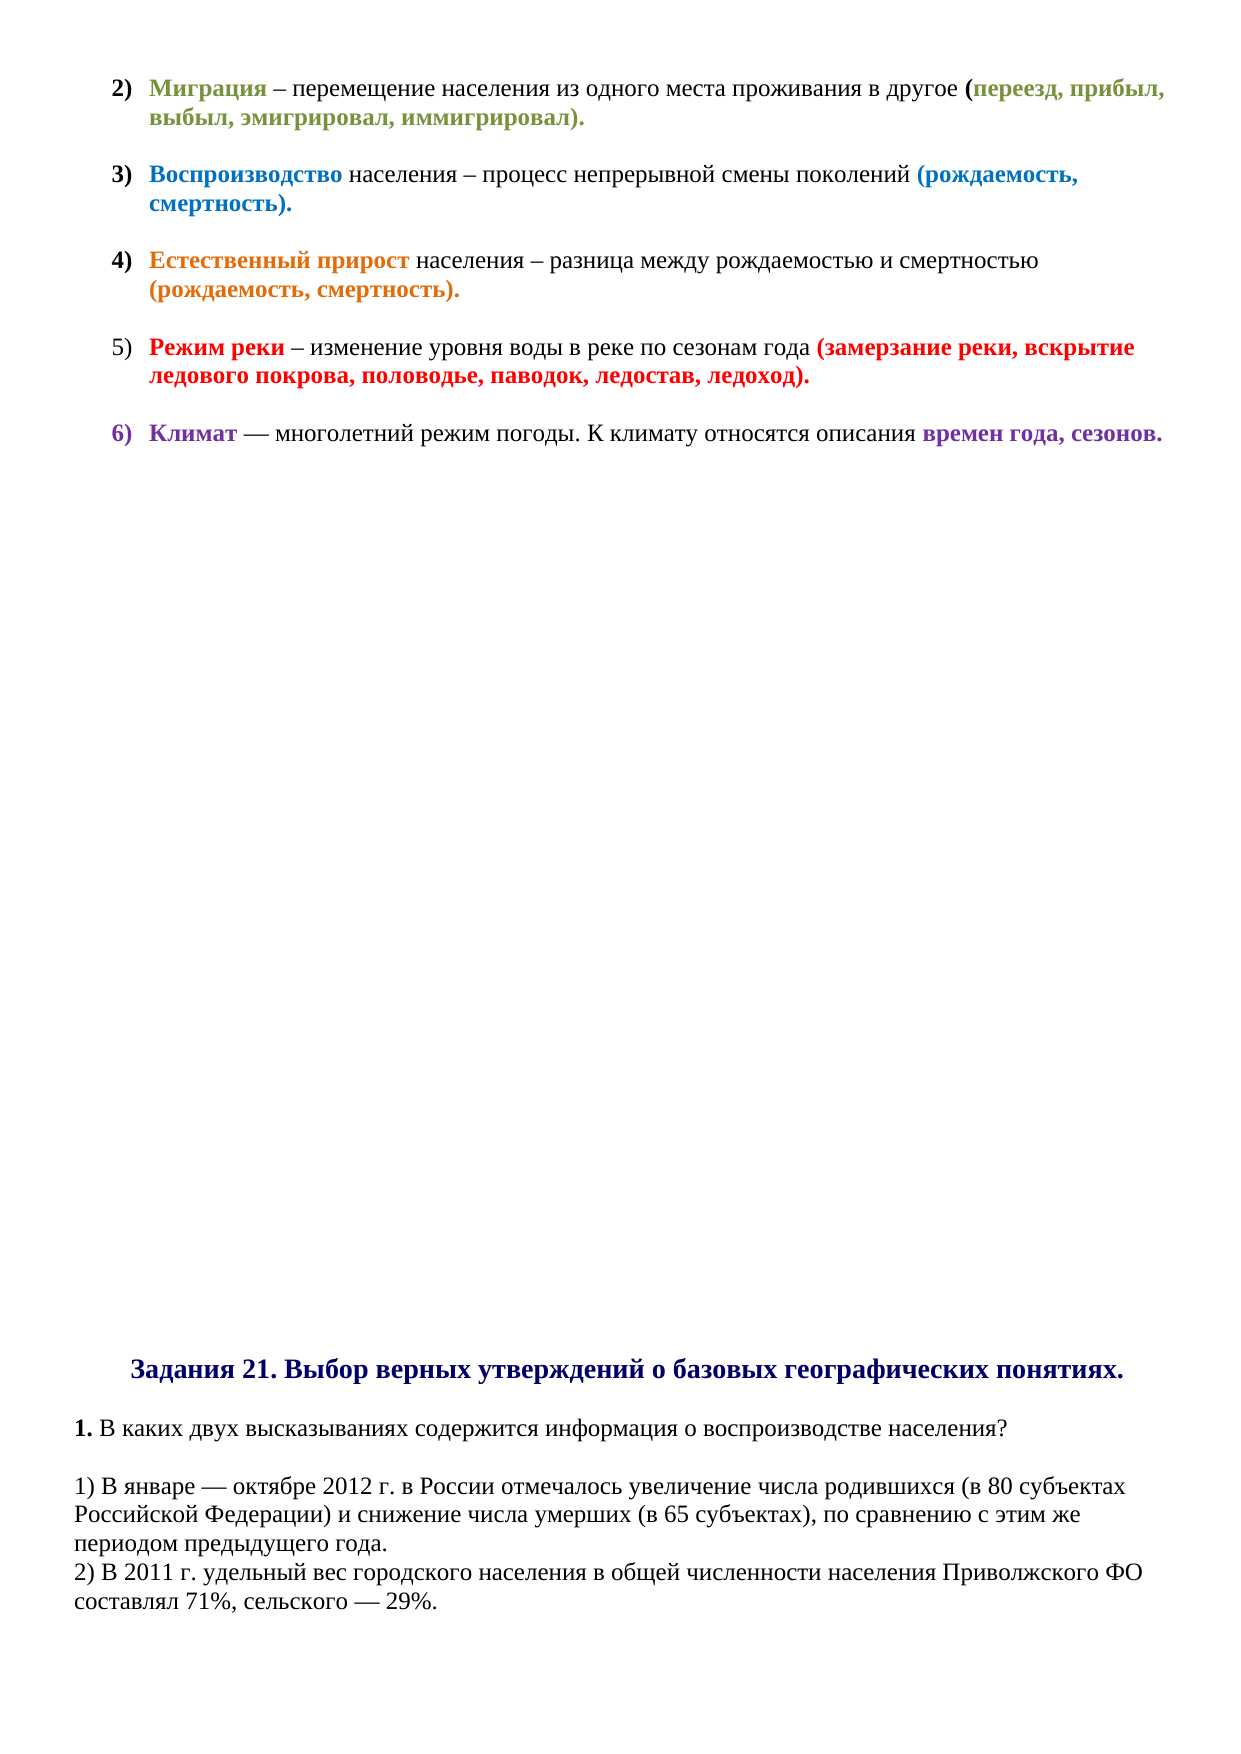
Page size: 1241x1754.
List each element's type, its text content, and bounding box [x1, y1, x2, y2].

list Естественный прирост населения – разница между рождаемостью и смертностью (рождаемость, смертность). [111, 246, 1181, 303]
text 1) В январе — октябре 2012 г. в России отмечалось увеличение числа родившихся (в 80 субъектах Российской Федерации) и снижение числа умерших (в 65 субъектах), по сравнению с этим же периодом предыдущего года. [74, 1471, 1181, 1557]
text 2) В 2011 г. удельный вес городского населения в общей численности населения Приволжского ФО составлял 71%, сельского — 29%. [74, 1557, 1181, 1614]
list Миграция – перемещение населения из одного места проживания в другое (переезд, прибыл, выбыл, эмигрировал, иммигрировал). [111, 73, 1181, 131]
list Воспроизводство населения – процесс непрерывной смены поколений (рождаемость, смертность). [111, 159, 1181, 217]
list Климат — многолетний режим погоды. К климату относятся описания времен года, сезонов. [111, 418, 1181, 447]
text 1. В каких двух высказываниях содержится информация о воспроизводстве населения? [74, 1413, 1181, 1442]
text Задания 21. Выбор верных утверждений о базовых географических понятиях. [74, 1352, 1181, 1384]
list Режим реки – изменение уровня воды в реке по сезонам года (замерзание реки, вскрытие ледового покрова, половодье, паводок, ледостав, ледоход). [111, 332, 1181, 389]
